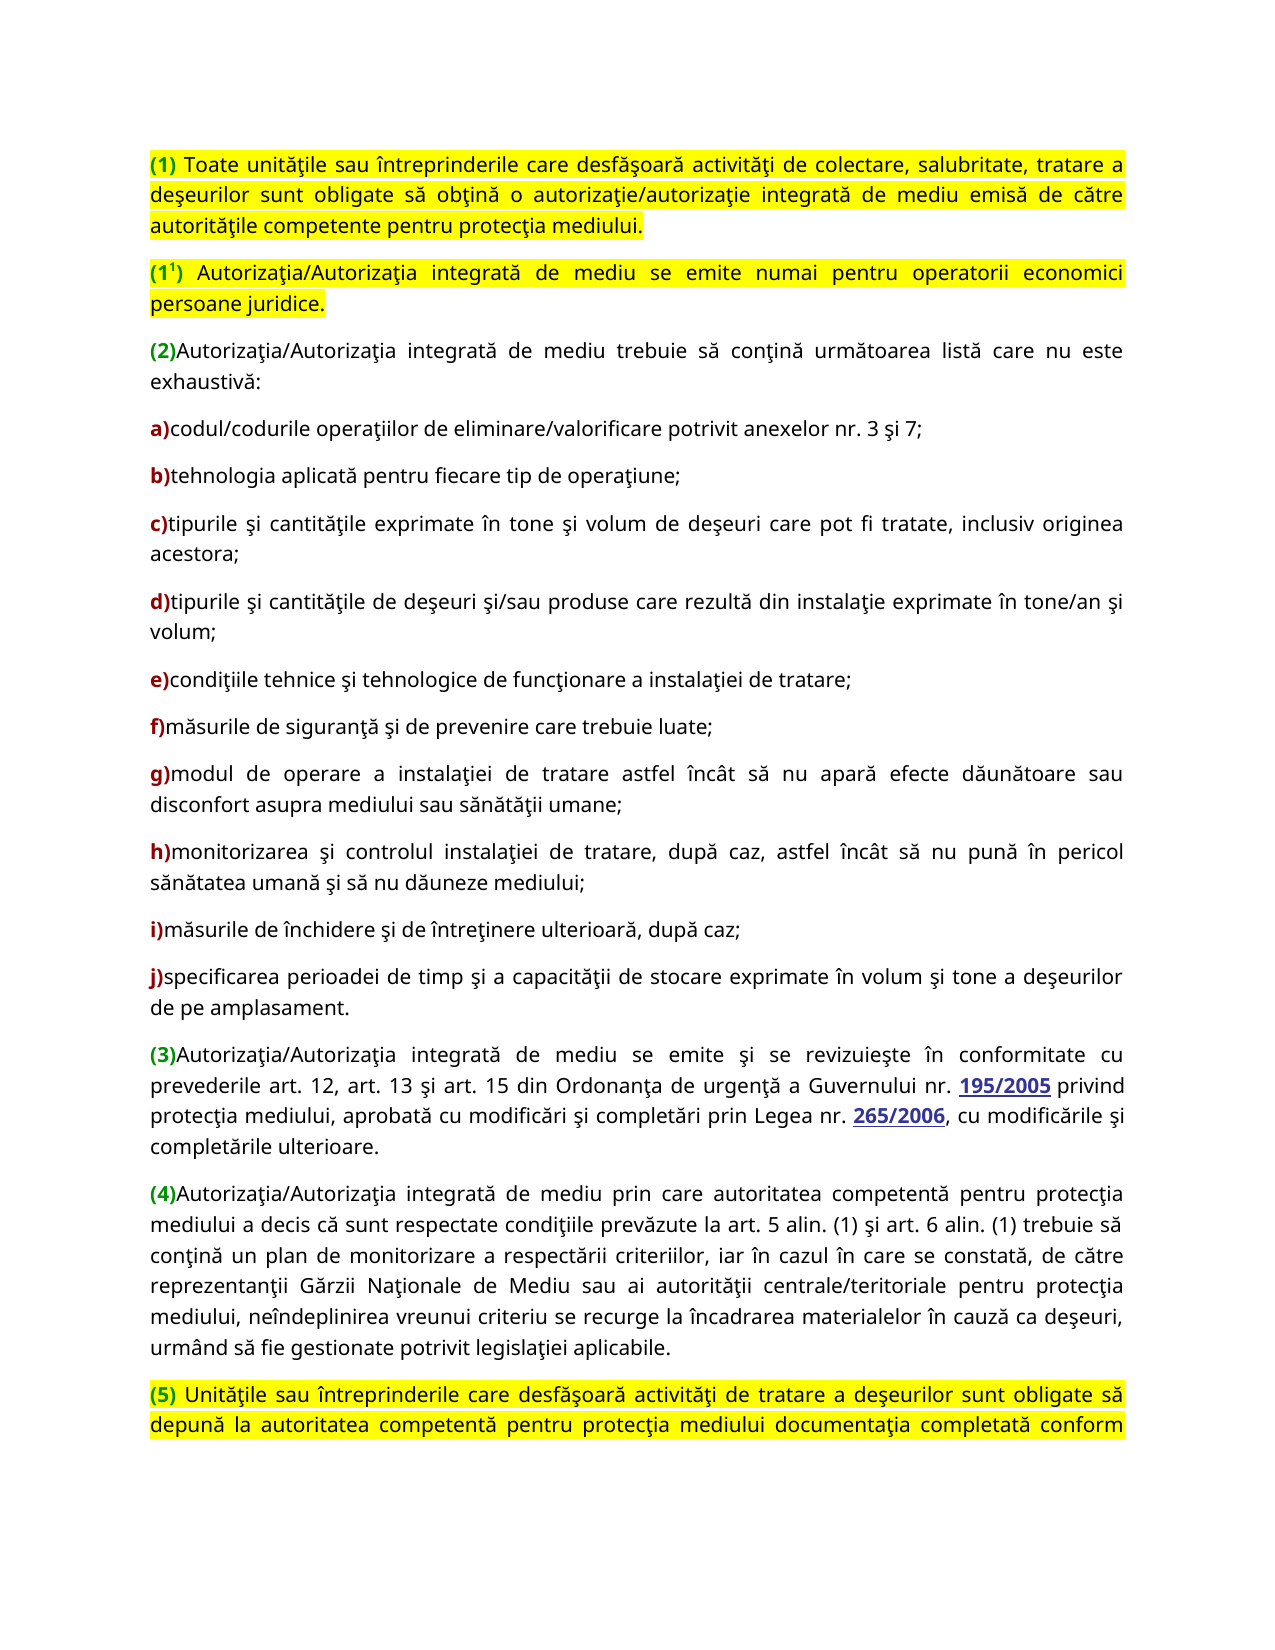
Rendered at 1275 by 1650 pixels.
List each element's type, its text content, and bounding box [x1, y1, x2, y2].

text f)măsurile de siguranţă şi de prevenire care trebuie luate; [150, 712, 1125, 741]
text g)modul de operare a instalaţiei de tratare astfel încât să nu apară efecte dăunătoare sau disconfort asupra mediului sau sănătăţii umane; [150, 759, 1125, 818]
text h)monitorizarea şi controlul instalaţiei de tratare, după caz, astfel încât să nu pună în pericol sănătatea umană şi să nu dăuneze mediului; [150, 837, 1125, 896]
text (1) Toate unităţile sau întreprinderile care desfăşoară activităţi de colectare, salubritate, tratare a deşeurilor sunt obligate să obţină o autorizaţie/autorizaţie integrată de mediu emisă de către autorităţile competente pentru protecţia mediului. [150, 209, 1125, 240]
text i)măsurile de închidere şi de întreţinere ulterioară, după caz; [150, 915, 1125, 944]
text d)tipurile şi cantităţile de deşeuri şi/sau produse care rezultă din instalaţie exprimate în tone/an şi volum; [150, 587, 1125, 646]
text b)tehnologia aplicată pentru fiecare tip de operaţiune; [150, 462, 1125, 490]
text j)specificarea perioadei de timp şi a capacităţii de stocare exprimate în volum şi tone a deşeurilor de pe amplasament. [150, 962, 1125, 1022]
text (11) Autorizaţia/Autorizaţia integrată de mediu se emite numai pentru operatorii economici persoane juridice. [150, 287, 1125, 318]
text c)tipurile şi cantităţile exprimate în tone şi volum de deşeuri care pot fi tratate, inclusiv originea acestora; [150, 509, 1125, 568]
text (2)Autorizaţia/Autorizaţia integrată de mediu trebuie să conţină următoarea listă care nu este exhaustivă: [150, 336, 1125, 396]
text e)condiţiile tehnice şi tehnologice de funcţionare a instalaţiei de tratare; [150, 665, 1125, 693]
text a)codul/codurile operaţiilor de eliminare/valorificare potrivit anexelor nr. 3 şi 7; [150, 414, 1125, 443]
text (4)Autorizaţia/Autorizaţia integrată de mediu prin care autoritatea competentă pentru protecţia mediului a decis că sunt respectate condiţiile prevăzute la art. 5 alin. (1) şi art. 6 alin. (1) trebuie să conţină un plan de monitorizare a respectării criteriilor, iar în cazul în care se constată, de către reprezentanţii Gărzii Naţionale de Mediu sau ai autorităţii centrale/teritoriale pentru protecţia mediului, neîndeplinirea vreunui criteriu se recurge la încadrarea materialelor în cauză ca deşeuri, urmând să fie gestionate potrivit legislaţiei aplicabile. [150, 1179, 1125, 1361]
text (3)Autorizaţia/Autorizaţia integrată de mediu se emite şi se revizuieşte în conformitate cu prevederile art. 12, art. 13 şi art. 15 din Ordonanţa de urgenţă a Guvernului nr. 195/2005 privind protecţia mediului, aprobată cu modificări şi completări prin Legea nr. 265/2006, cu modificările şi completările ulterioare. [150, 1040, 1125, 1161]
